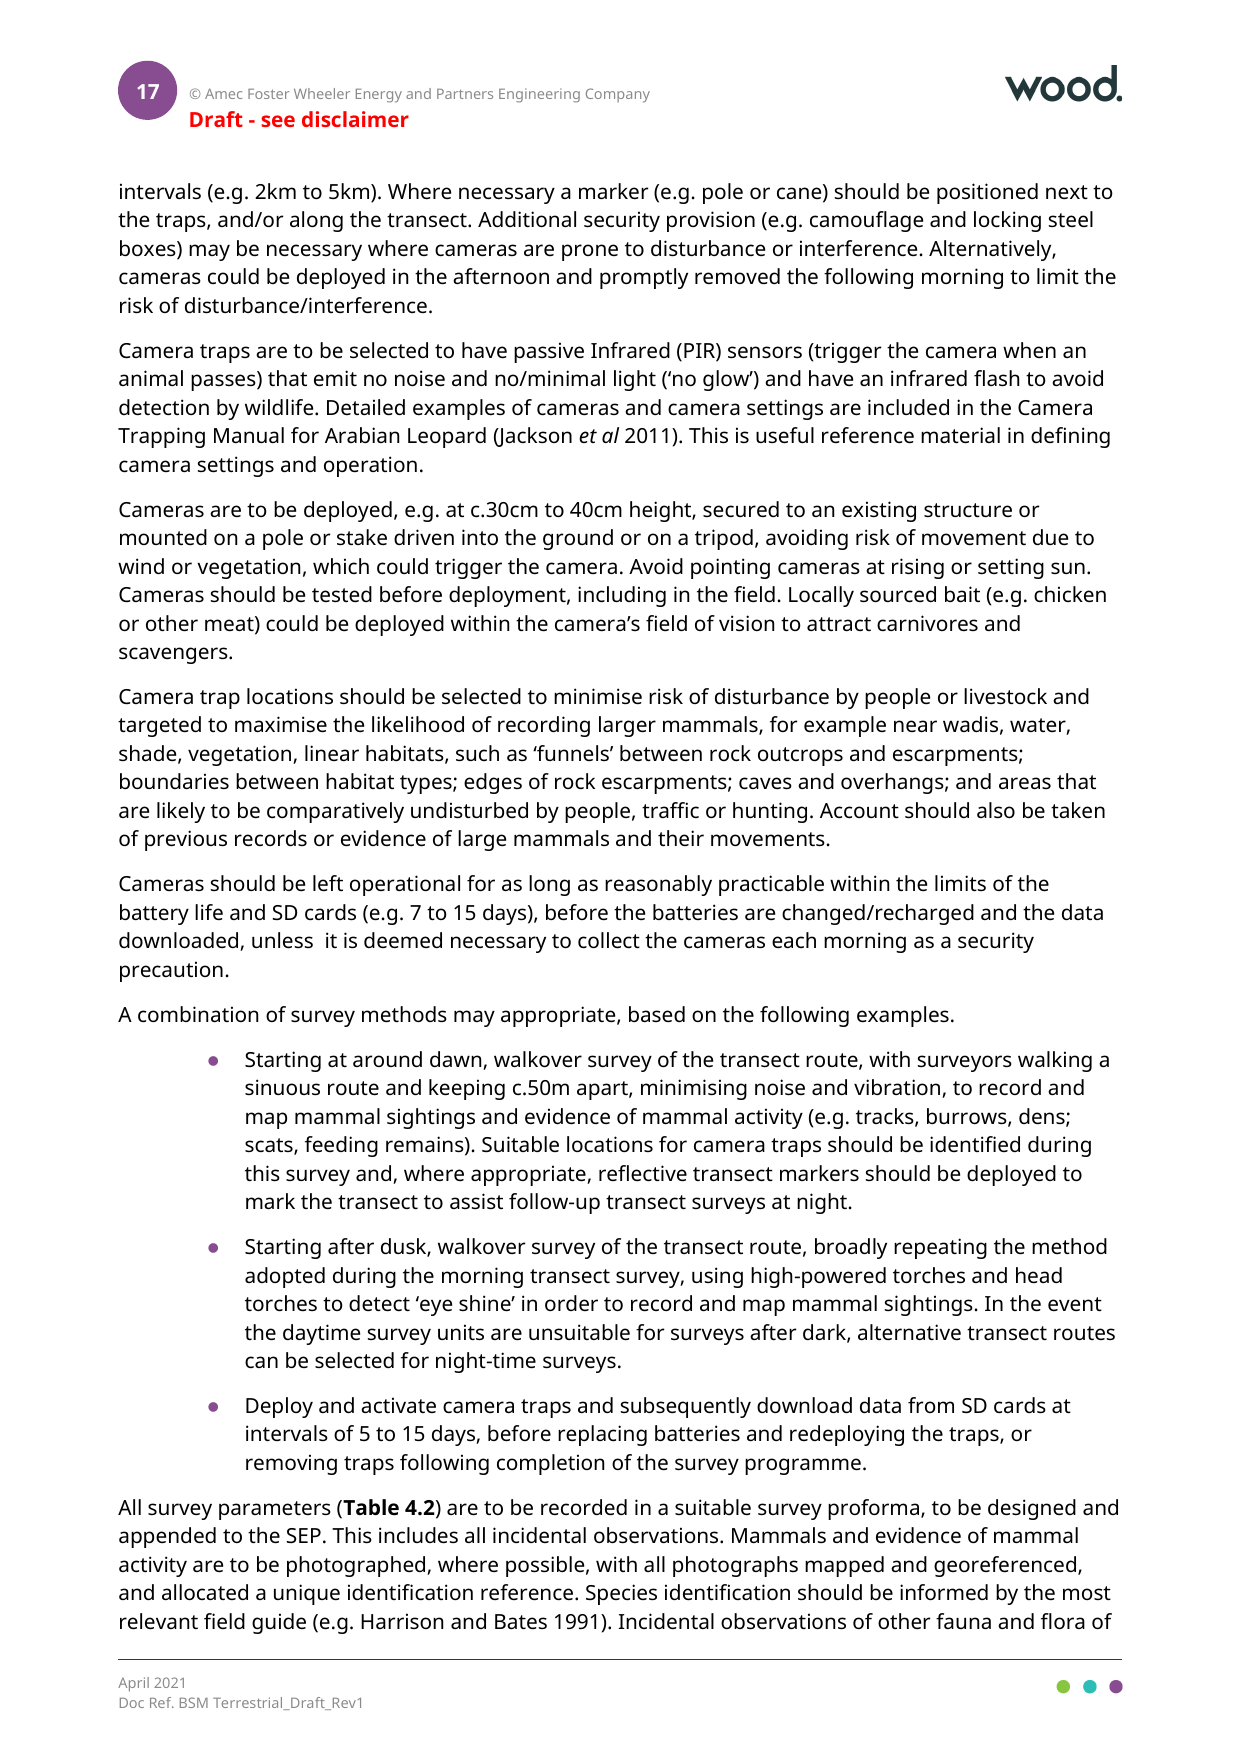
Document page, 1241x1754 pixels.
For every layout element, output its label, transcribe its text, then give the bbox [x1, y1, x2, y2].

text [118, 1493, 1122, 1635]
text Camera trap locations should be selected to minimise risk of disturbance by people or livestock and targeted to maximise the likelihood of recording larger mammals, for example near wadis, water, shade, vegetation, linear habitats, such as ‘funnels’ between rock outcrops and escarpments; boundaries between habitat types; edges of rock escarpments; caves and overhangs; and areas that are likely to be comparatively undisturbed by people, traffic or hunting. Account should also be taken of previous records or evidence of large mammals and their movements. [118, 682, 1122, 853]
picture [1004, 65, 1123, 103]
text Deploy and activate camera traps and subsequently download data from SD cards at intervals of 5 to 15 days, before replacing batteries and redeploying the traps, or removing traps following completion of the survey programme. [207, 1391, 1122, 1476]
picture [1015, 1662, 1134, 1700]
text Camera traps are to be selected to have passive Infrared (PIR) sensors (trigger the camera when an animal passes) that emit no noise and no/minimal light (‘no glow’) and have an infrared flash to avoid detection by wildlife. Detailed examples of cameras and camera settings are included in the Camera Trapping Manual for Arabian Leopard (Jackson et al 2011). This is useful reference material in defining camera settings and operation. [118, 336, 1122, 478]
text A combination of survey methods may appropriate, based on the following examples. [118, 1000, 1122, 1028]
text Starting at around dawn, walkover survey of the transect route, with surveyors walking a sinuous route and keeping c.50m apart, minimising noise and vibration, to record and map mammal sightings and evidence of mammal activity (e.g. tracks, burrows, dens; scats, feeding remains). Suitable locations for camera traps should be identified during this survey and, where appropriate, reflective transect markers should be deployed to mark the transect to assist follow-up transect surveys at night. [207, 1045, 1122, 1216]
text Cameras are to be deployed, e.g. at c.30cm to 40cm height, secured to an existing structure or mounted on a pole or stake driven into the ground or on a tripod, avoiding risk of movement due to wind or vegetation, which could trigger the camera. Avoid pointing cameras at rising or setting sun. Cameras should be tested before deployment, including in the field. Locally sourced bait (e.g. chicken or other meat) could be deployed within the camera’s field of vision to attract carnivores and scavengers. [118, 495, 1122, 666]
text Starting after dusk, walkover survey of the transect route, broadly repeating the method adopted during the morning transect survey, using high-powered torches and head torches to detect ‘eye shine’ in order to record and map mammal sightings. In the event the daytime survey units are unsuitable for surveys after dark, alternative transect routes can be selected for night-time surveys. [207, 1232, 1122, 1374]
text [118, 177, 1122, 319]
text Cameras should be left operational for as long as reasonably practicable within the limits of the battery life and SD cards (e.g. 7 to 15 days), before the batteries are changed/recharged and the data downloaded, unless it is deemed necessary to collect the cameras each morning as a security precaution. [118, 869, 1122, 983]
